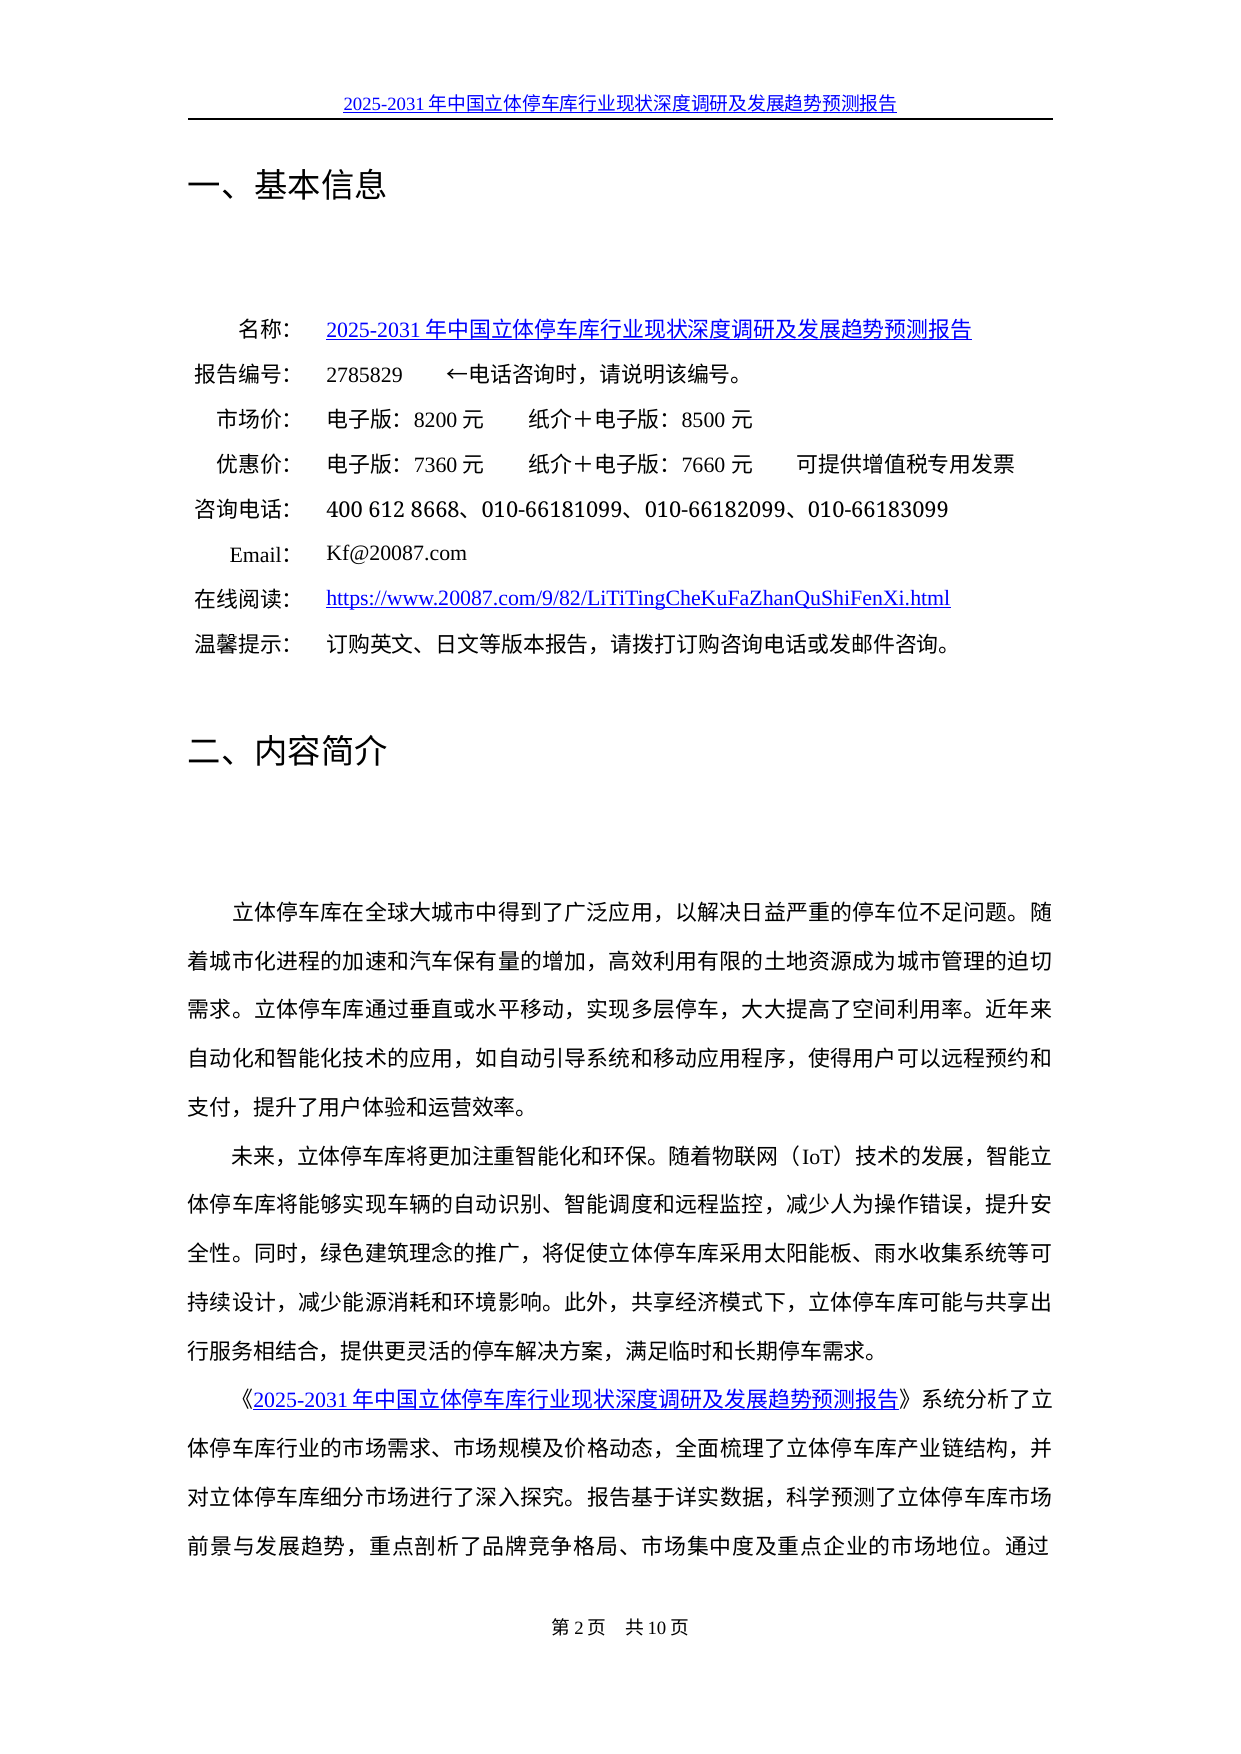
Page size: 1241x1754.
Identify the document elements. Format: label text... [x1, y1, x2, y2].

table_header 名称： [167, 312, 315, 357]
table_header 2025-2031年中国立体停车库行业现状深度调研及发展趋势预测报告 [315, 312, 1073, 357]
table_cell 优惠价： [167, 447, 315, 492]
table_cell 报告编号： [167, 357, 315, 402]
table_cell 400 612 8668、010-66181099、010-66182099、010-66183099 [315, 492, 1073, 537]
table_cell Kf@20087.com [315, 537, 1073, 582]
table_cell 市场价： [167, 402, 315, 447]
table_cell [315, 582, 1073, 627]
table_cell 咨询电话： [167, 492, 315, 537]
table_cell Email： [167, 537, 315, 582]
table_cell 2785829 ←电话咨询时，请说明该编号。 [315, 357, 1073, 402]
table_cell 温馨提示： [167, 627, 315, 672]
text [187, 894, 1053, 1561]
table_cell 订购英文、日文等版本报告，请拨打订购咨询电话或发邮件咨询。 [315, 627, 1073, 672]
title 一、基本信息 [187, 150, 1053, 215]
table_cell 电子版：7360 元 纸介＋电子版：7660 元 可提供增值税专用发票 [315, 447, 1073, 492]
table_cell 在线阅读： [167, 582, 315, 627]
table_cell 电子版：8200 元 纸介＋电子版：8500 元 [315, 402, 1073, 447]
title 二、内容简介 [187, 717, 1053, 782]
